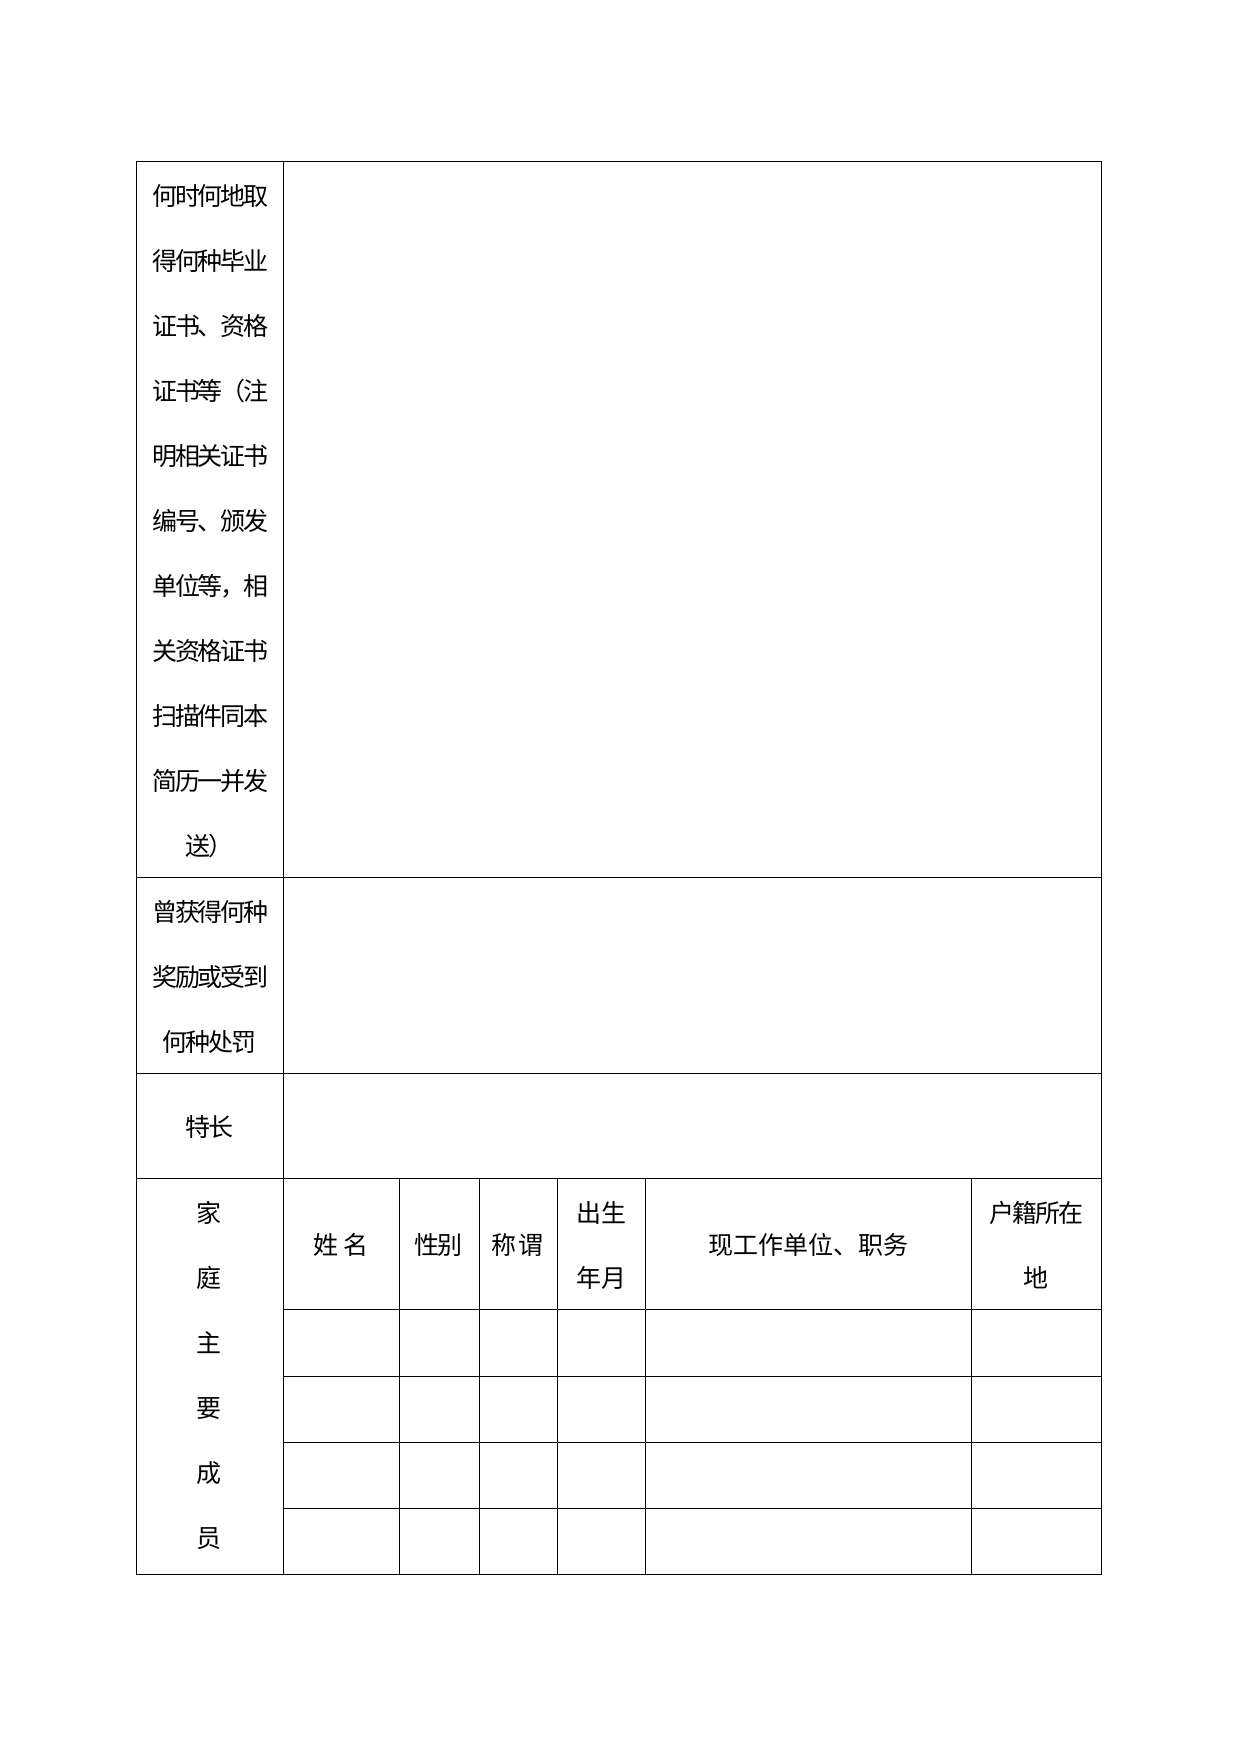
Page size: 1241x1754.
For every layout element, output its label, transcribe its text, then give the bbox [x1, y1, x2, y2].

table_cell [646, 1509, 971, 1574]
table_cell [646, 1377, 971, 1442]
table_cell [400, 1310, 479, 1376]
table_cell [284, 1509, 399, 1574]
table_cell 出生年月 [558, 1179, 645, 1309]
table_cell [400, 1443, 479, 1508]
table_cell [284, 1310, 399, 1376]
table_cell [400, 1377, 479, 1442]
table_cell [558, 1377, 645, 1442]
table_cell [284, 1443, 399, 1508]
table_cell [972, 1443, 1101, 1508]
table_cell [972, 1509, 1101, 1574]
table_cell 曾获得何种奖励或受到何种处罚 [137, 878, 283, 1073]
table_cell [972, 1310, 1101, 1376]
table_cell [284, 1074, 1101, 1178]
table_cell 家 庭 主 要 成 员 情 况 [137, 1179, 283, 1574]
table_cell 称 谓 [480, 1179, 557, 1309]
table_cell [558, 1443, 645, 1508]
table_cell [480, 1310, 557, 1376]
table_cell [558, 1509, 645, 1574]
table_cell 特长 [137, 1074, 283, 1178]
table_cell [646, 1310, 971, 1376]
table_cell [400, 1509, 479, 1574]
table_cell [972, 1377, 1101, 1442]
table_cell [558, 1310, 645, 1376]
table_cell [284, 1377, 399, 1442]
table_cell [284, 878, 1101, 1073]
table_cell [646, 1443, 971, 1508]
table_cell [284, 162, 1101, 877]
table_cell [480, 1509, 557, 1574]
table_cell 姓 名 [284, 1179, 399, 1309]
table_cell [480, 1377, 557, 1442]
table_cell 现工作单位、职务 [646, 1179, 971, 1309]
table_cell [480, 1443, 557, 1508]
table_cell 何时何地取得何种毕业证书、资格证书等（注明相关证书编号、颁发单位等，相关资格证书扫描件同本简历一并发送） [137, 162, 283, 877]
table_cell 性别 [400, 1179, 479, 1309]
table_cell 户籍所在地 [972, 1179, 1101, 1309]
